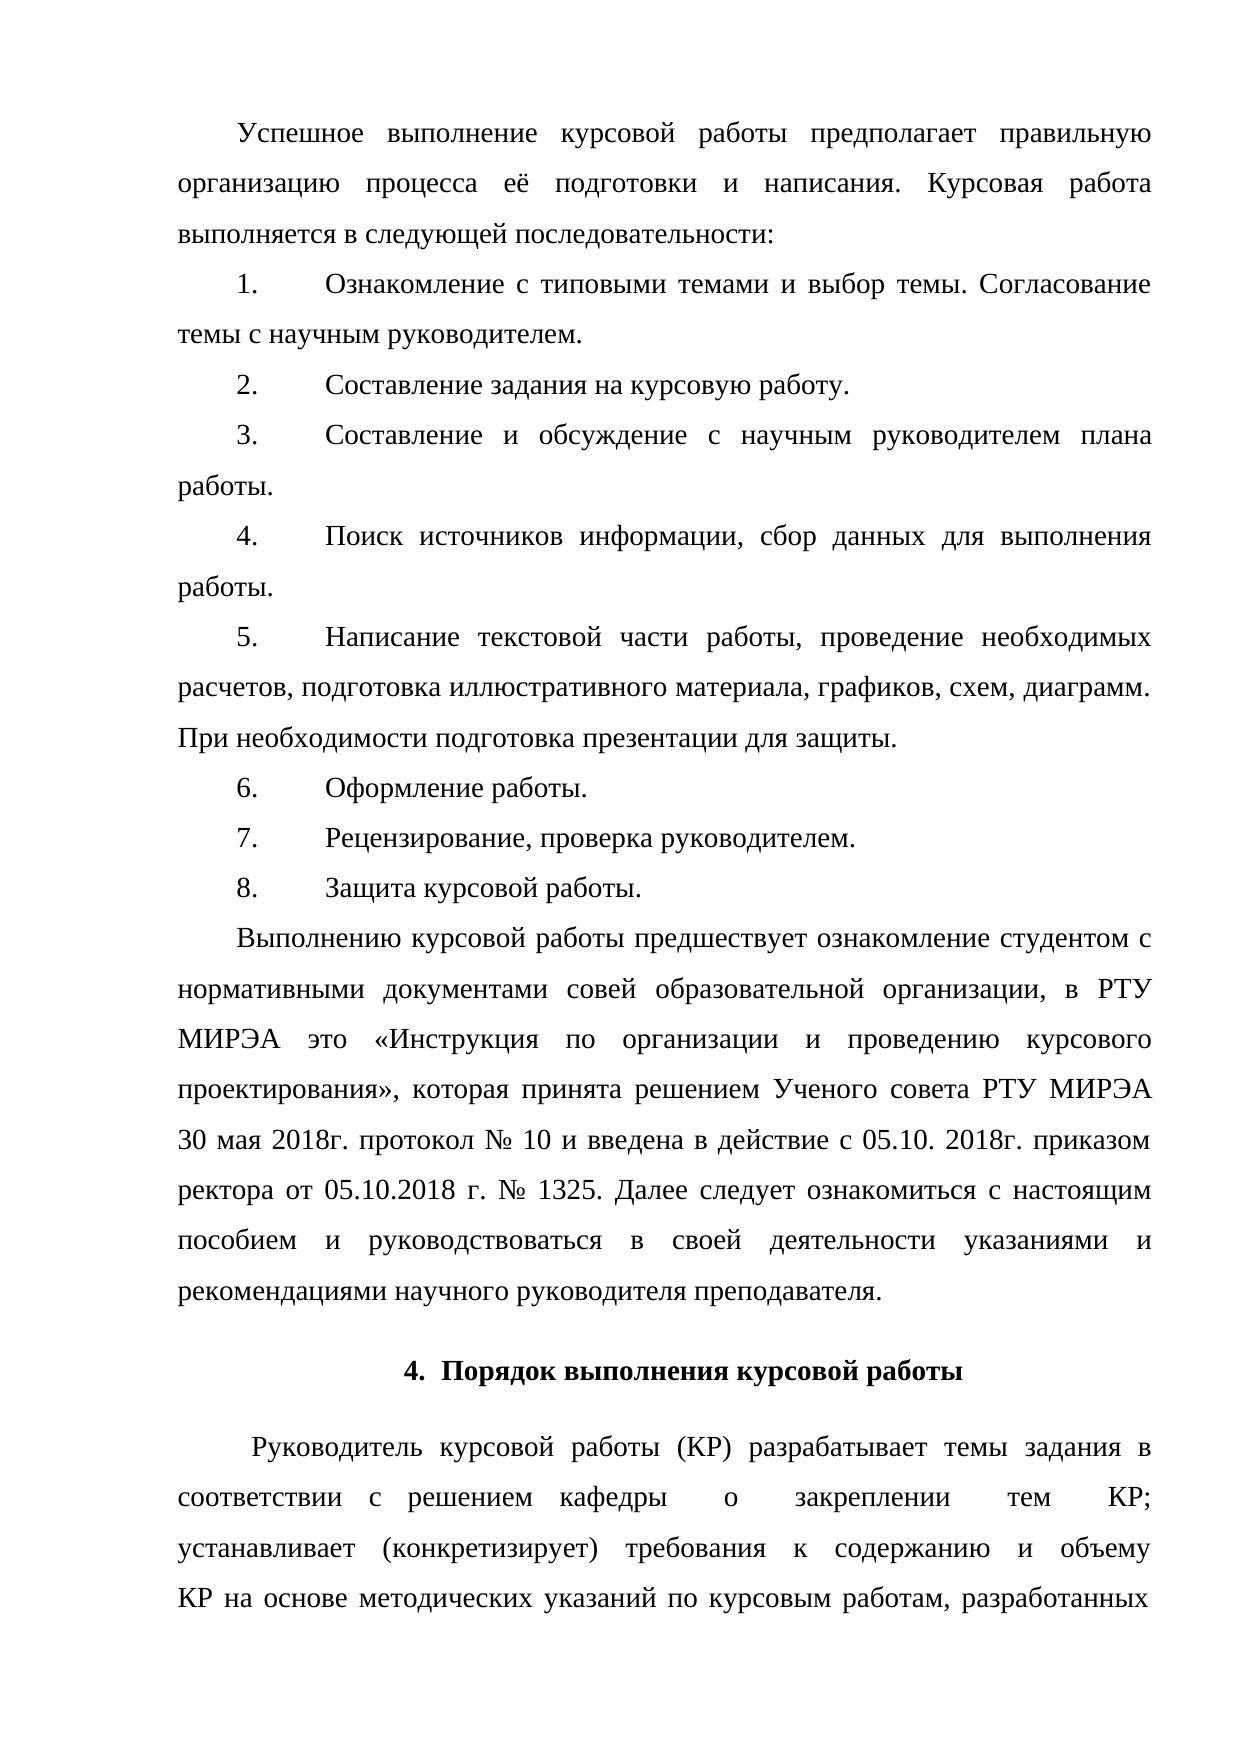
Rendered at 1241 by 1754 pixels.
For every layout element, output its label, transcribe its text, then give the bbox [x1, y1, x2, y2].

text Выполнению курсовой работы предшествует ознакомление студентом с нормативными документами совей образовательной организации, в РТУ МИРЭА это «Инструкция по организации и проведению курсового проектирования», которая принята решением Ученого совета РТУ МИРЭА 30 мая 2018г. протокол № 10 и введена в действие с 05.10. 2018г. приказом ректора от 05.10.2018 г. № 1325. Далее следует ознакомиться с настоящим пособием и руководствоваться в своей деятельности указаниями и рекомендациями научного руководителя преподавателя. [177, 921, 1152, 1306]
list Составление задания на курсовую работу. [236, 367, 1184, 401]
list Рецензирование, проверка руководителем. [236, 820, 1184, 853]
list Оформление работы. [236, 770, 1184, 804]
text Успешное выполнение курсовой работы предполагает правильную организацию процесса её подготовки и написания. Курсовая работа выполняется в следующей последовательности: [177, 115, 1152, 249]
list Защита курсовой работы. [236, 870, 1184, 904]
subtitle Порядок выполнения курсовой работы [403, 1353, 1184, 1386]
list Составление и обсуждение с научным руководителем плана работы. [177, 417, 1152, 501]
text Руководитель курсовой работы (КР) разрабатывает темы задания в соответствии с решением кафедры о закреплении тем КР; устанавливает (конкретизирует) требования к содержанию и объему КР на основе методических указаний по курсовым работам, разработанных [177, 1429, 1152, 1614]
list Ознакомление с типовыми темами и выбор темы. Согласование темы с научным руководителем. [177, 266, 1152, 350]
list Написание текстовой части работы, проведение необходимых расчетов, подготовка иллюстративного материала, графиков, схем, диаграмм. При необходимости подготовка презентации для защиты. [177, 619, 1152, 753]
list Поиск источников информации, сбор данных для выполнения работы. [177, 518, 1151, 602]
